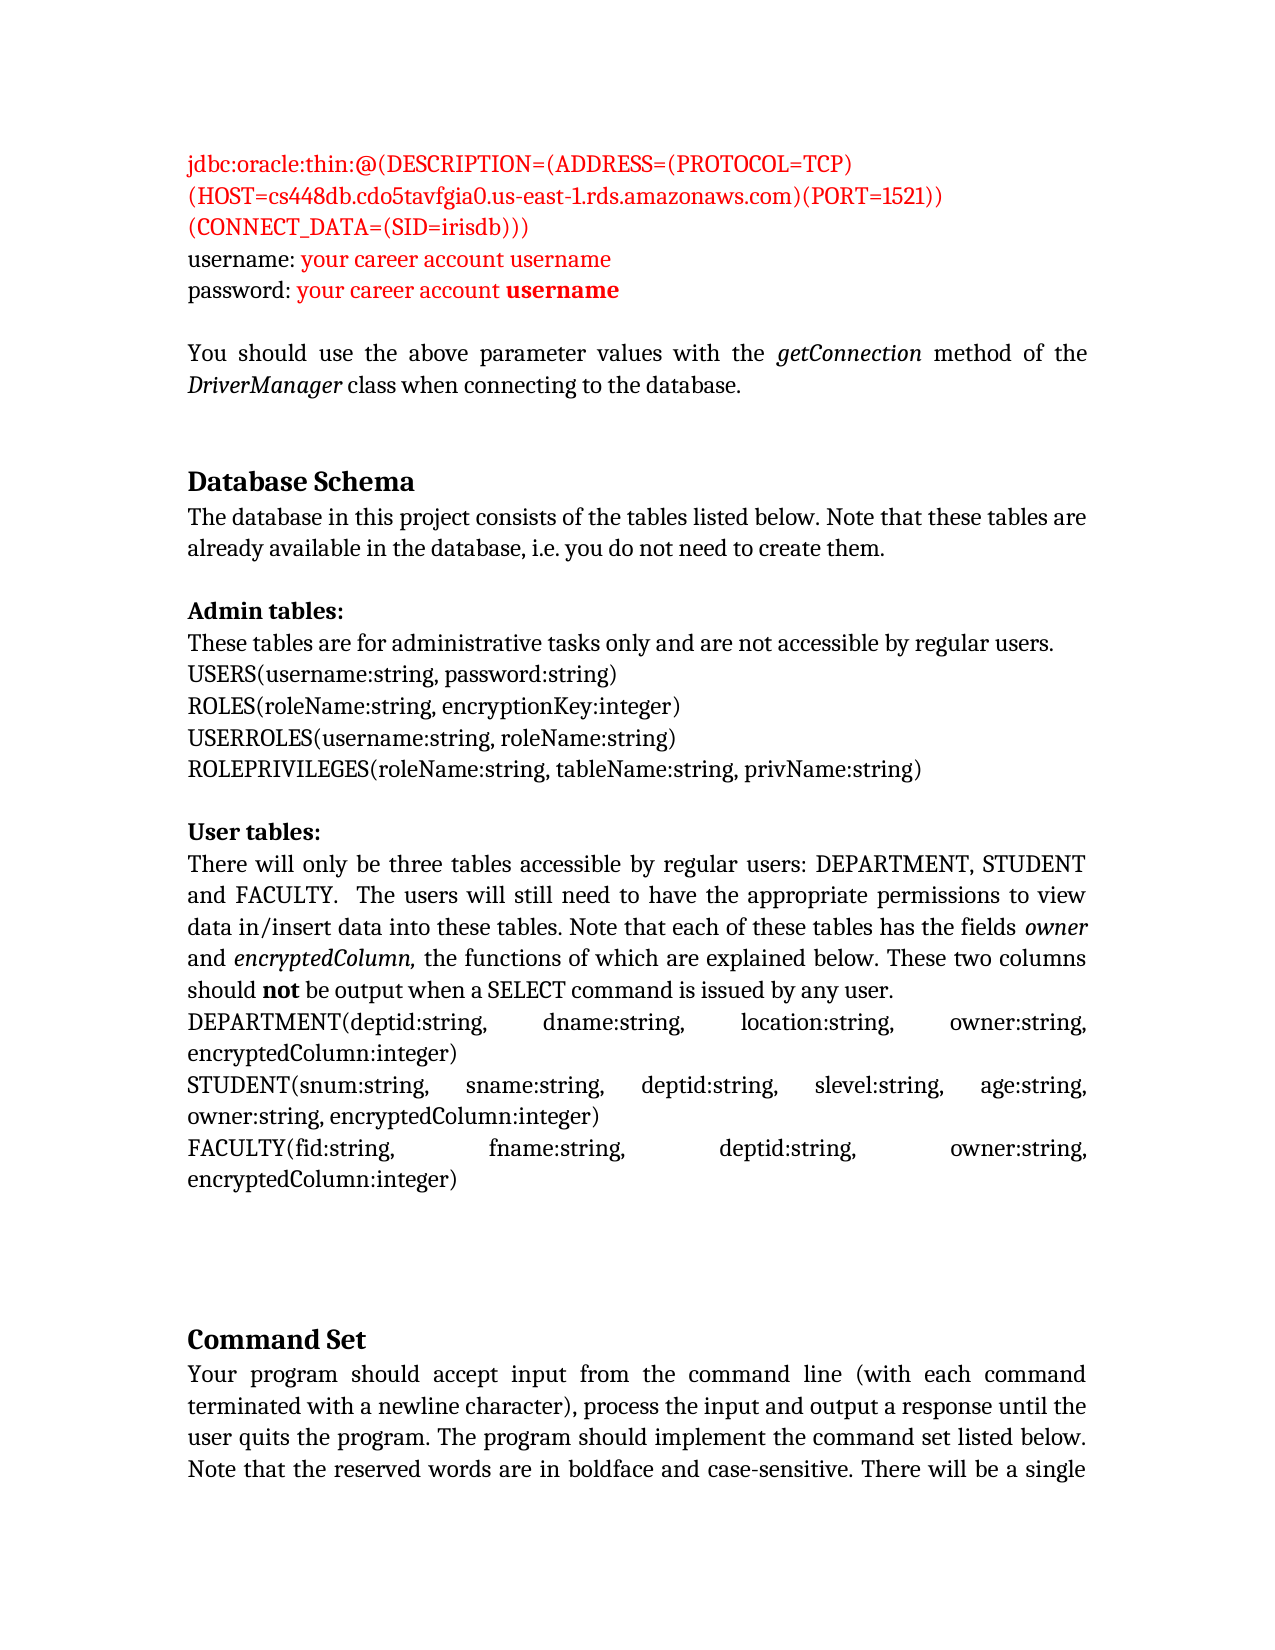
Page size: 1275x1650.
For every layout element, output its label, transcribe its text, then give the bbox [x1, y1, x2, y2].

text Database Schema [187, 466, 1087, 499]
text username: your career account username [187, 245, 1087, 273]
text The database in this project consists of the tables listed below. Note that these tables are already available in the database, i.e. you do not need to create them. [187, 502, 1087, 563]
text password: your career account username [187, 276, 1087, 305]
text Admin tables: [187, 597, 1087, 626]
text jdbc:oracle:thin:@(DESCRIPTION=(ADDRESS=(PROTOCOL=TCP)(HOST=cs448db.cdo5tavfgia0.us-east-1.rds.amazonaws.com)(PORT=1521))(CONNECT_DATA=(SID=irisdb))) [187, 150, 1087, 242]
text User tables: [187, 818, 1087, 847]
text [187, 1360, 1087, 1483]
text Command Set [187, 1323, 1087, 1357]
text You should use the above parameter values with the getConnection method of the DriverManager class when connecting to the database. [187, 339, 1087, 400]
text DEPARTMENT(deptid:string, dname:string, location:string, owner:string, encryptedColumn:integer) [187, 1007, 1087, 1068]
text There will only be three tables accessible by regular users: DEPARTMENT, STUDENT and FACULTY. The users will still need to have the appropriate permissions to view data in/insert data into these tables. Note that each of these tables has the fields owner and encryptedColumn, the functions of which are explained below. These two columns should not be output when a SELECT command is issued by any user. [187, 850, 1087, 1005]
text FACULTY(fid:string, fname:string, deptid:string, owner:string, encryptedColumn:integer) [187, 1134, 1087, 1194]
text ROLEPRIVILEGES(roleName:string, tableName:string, privName:string) [187, 755, 1087, 784]
text USERROLES(username:string, roleName:string) [187, 723, 1087, 752]
text STUDENT(snum:string, sname:string, deptid:string, slevel:string, age:string, owner:string, encryptedColumn:integer) [187, 1071, 1087, 1131]
text USERS(username:string, password:string) [187, 660, 1087, 689]
text These tables are for administrative tasks only and are not accessible by regular users. [187, 629, 1087, 657]
text ROLES(roleName:string, encryptionKey:integer) [187, 692, 1087, 721]
